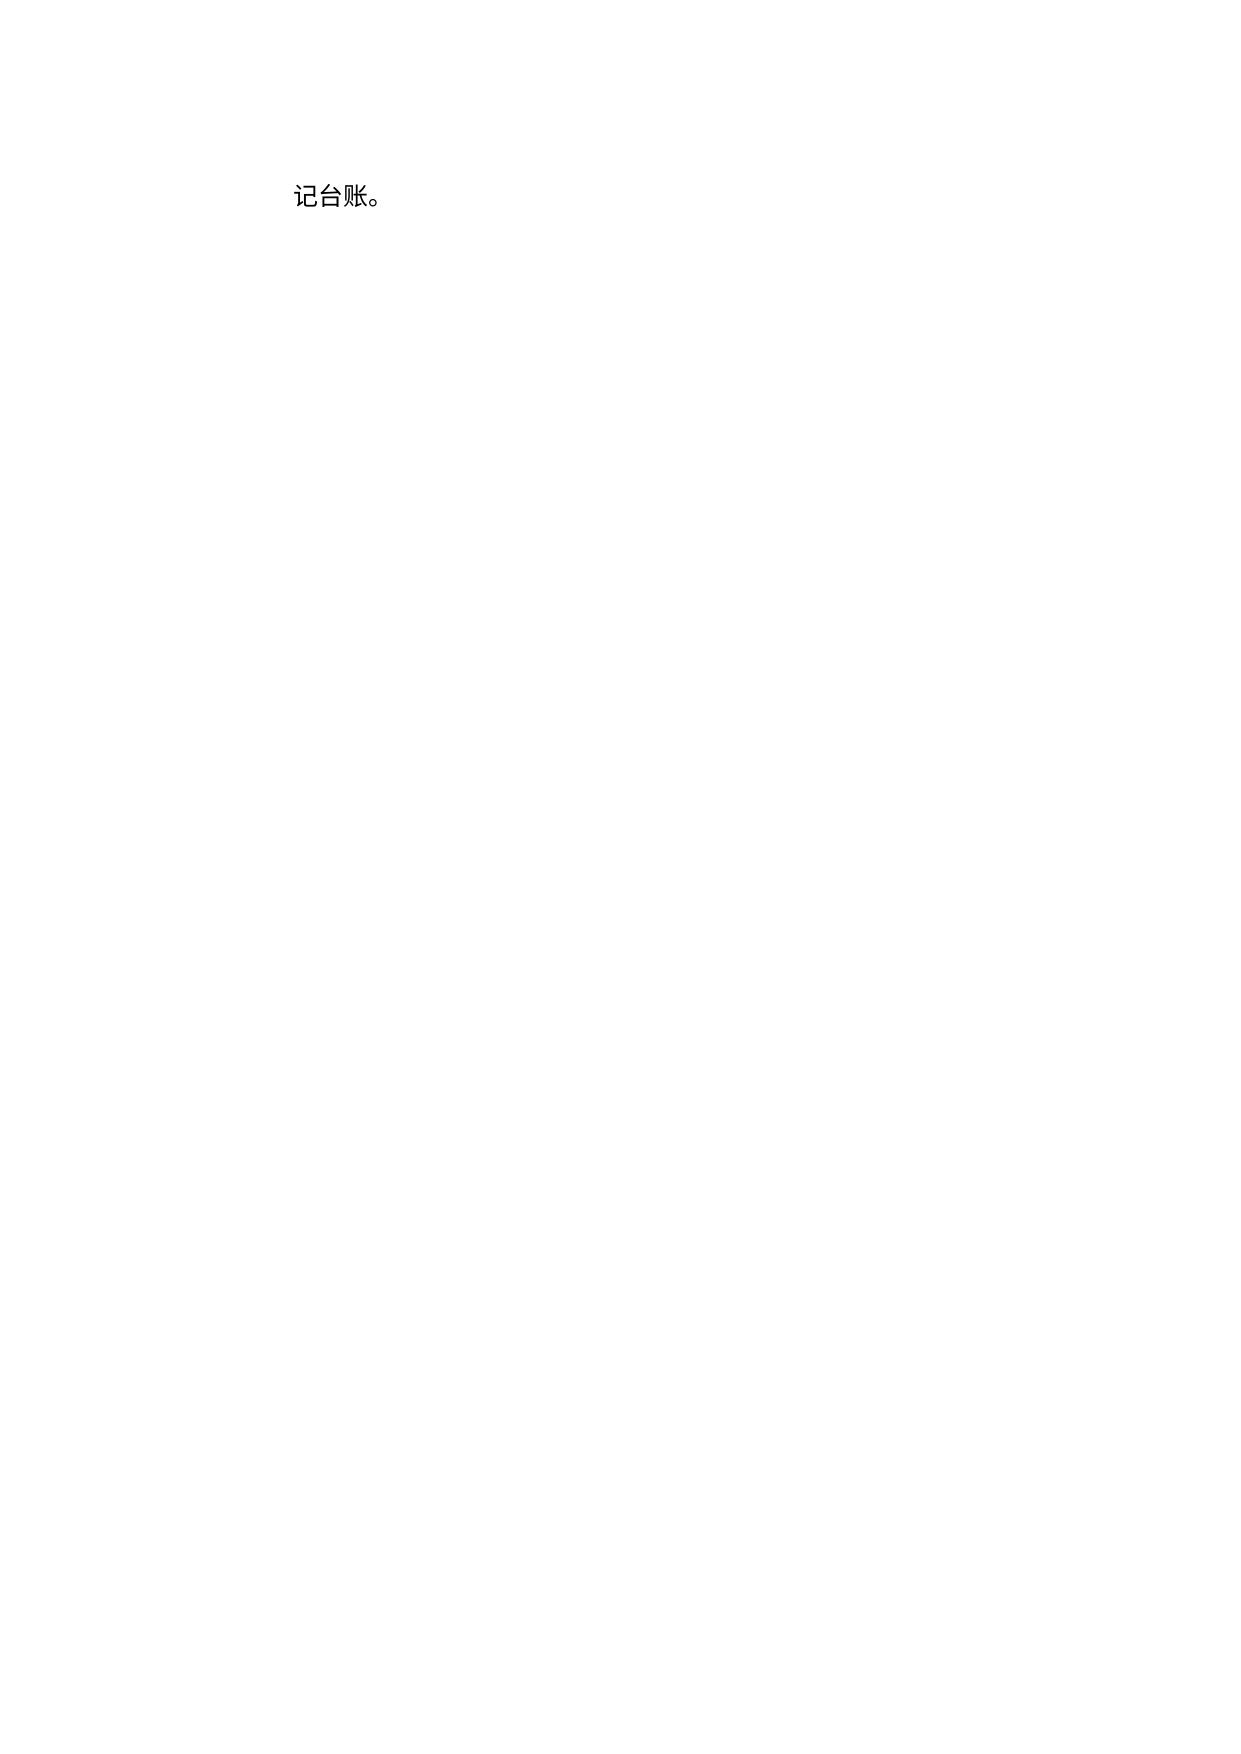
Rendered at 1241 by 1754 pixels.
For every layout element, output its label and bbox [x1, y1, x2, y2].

table_cell [167, 161, 1216, 229]
